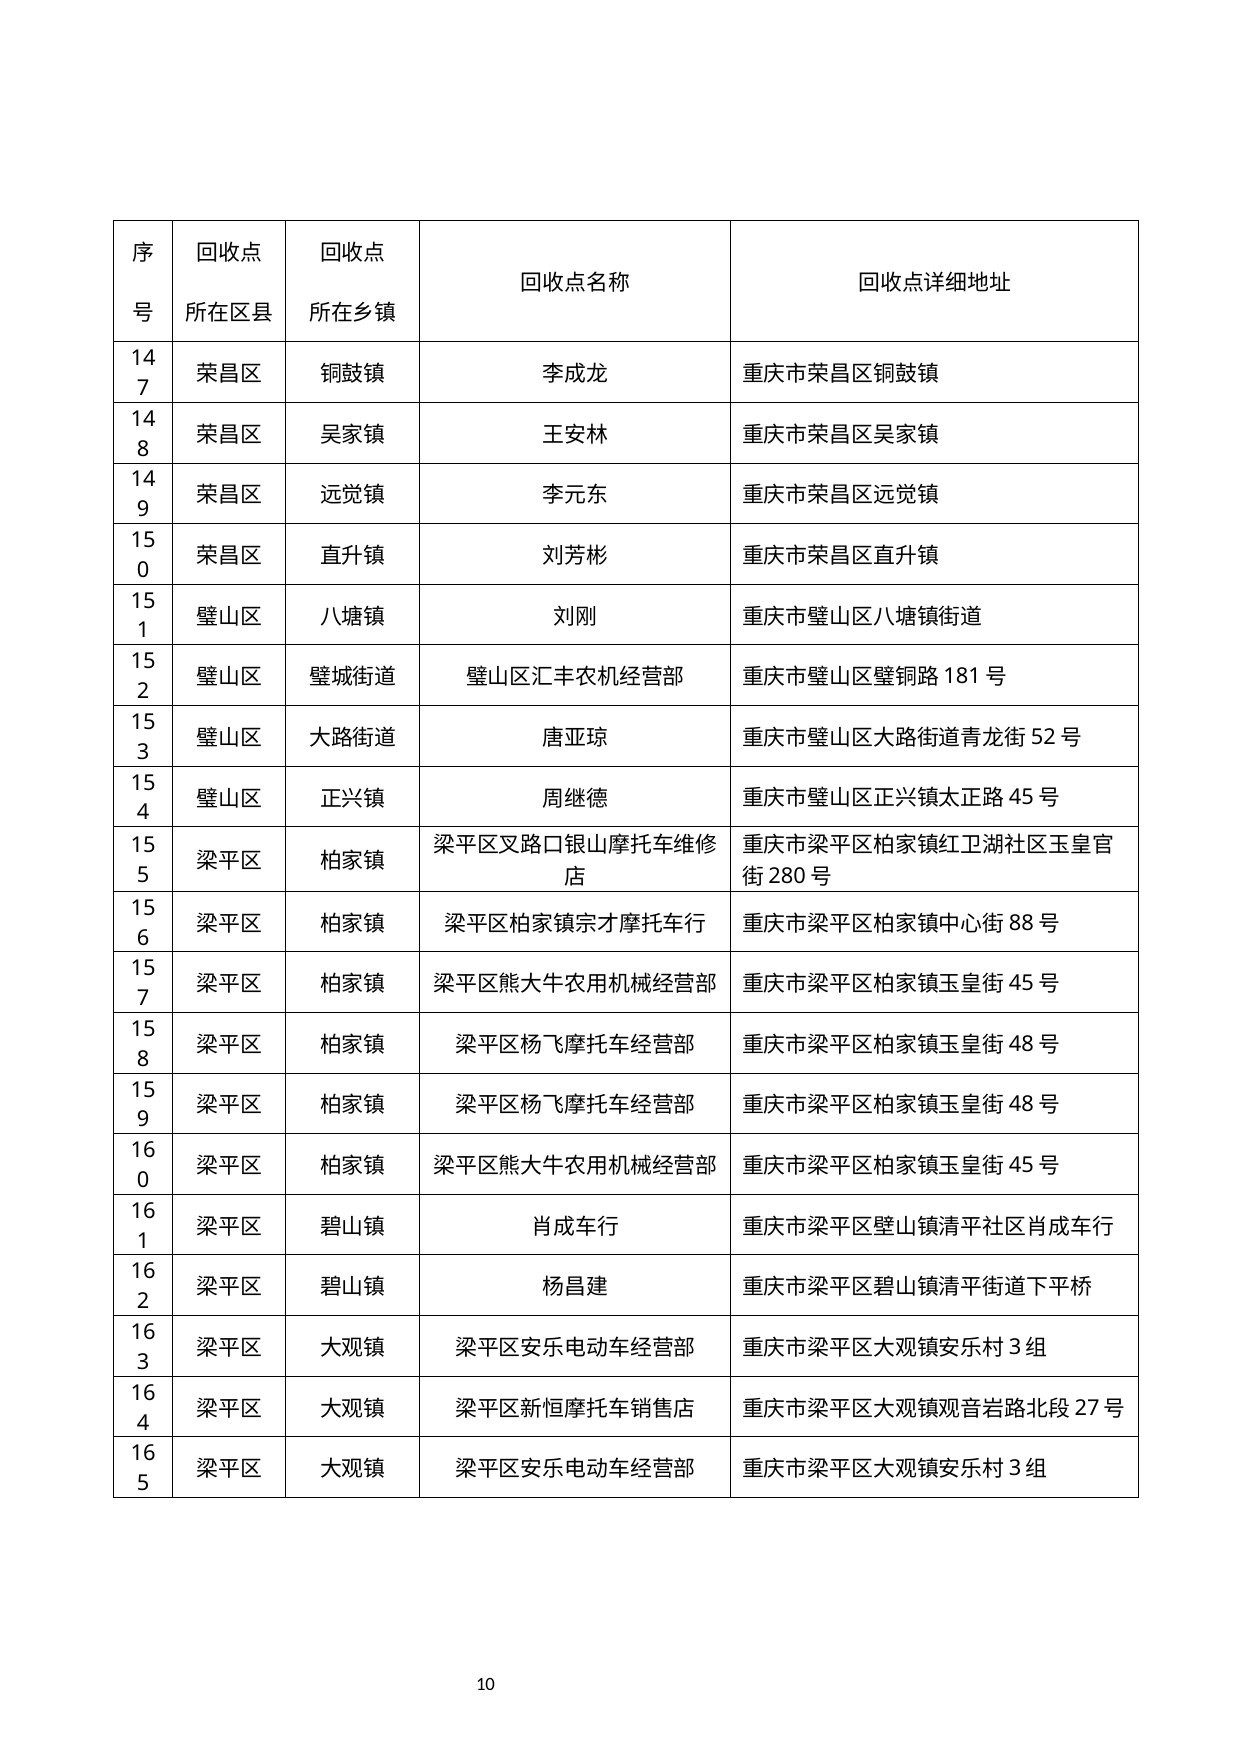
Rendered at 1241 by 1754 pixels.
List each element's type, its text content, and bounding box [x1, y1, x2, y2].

table_cell 唐亚琼 [420, 706, 730, 766]
table_cell 梁平区熊大牛农用机械经营部 [420, 952, 730, 1012]
table_cell 重庆市梁平区碧山镇清平街道下平桥 [731, 1255, 1138, 1315]
table_cell 重庆市璧山区大路街道青龙街52号 [731, 706, 1138, 766]
table_header 回收点详细地址 [731, 221, 1138, 341]
table_cell 重庆市荣昌区远觉镇 [731, 464, 1138, 523]
table_cell 璧山区 [173, 767, 285, 826]
table_cell 重庆市梁平区柏家镇玉皇街45号 [731, 952, 1138, 1012]
table_cell 157 [114, 952, 172, 1012]
table_cell 梁平区 [173, 1013, 285, 1072]
table_cell 正兴镇 [286, 767, 419, 826]
table_cell 肖成车行 [420, 1195, 730, 1254]
table_cell 梁平区 [173, 827, 285, 891]
table_cell 璧山区 [173, 645, 285, 705]
table_cell 152 [114, 645, 172, 705]
table_cell 重庆市荣昌区铜鼓镇 [731, 342, 1138, 402]
table_cell 重庆市梁平区柏家镇玉皇街45号 [731, 1134, 1138, 1194]
table_cell 梁平区安乐电动车经营部 [420, 1316, 730, 1376]
table_cell 荣昌区 [173, 524, 285, 584]
table_cell 直升镇 [286, 524, 419, 584]
table_header 回收点 所在乡镇 [286, 221, 419, 341]
table_cell 梁平区 [173, 1377, 285, 1436]
table_cell 杨昌建 [420, 1255, 730, 1315]
table_cell 刘刚 [420, 585, 730, 644]
table_cell 162 [114, 1255, 172, 1315]
table_cell 重庆市璧山区正兴镇太正路45号 [731, 767, 1138, 826]
table_cell 荣昌区 [173, 403, 285, 462]
table_cell 梁平区熊大牛农用机械经营部 [420, 1134, 730, 1194]
table_cell 荣昌区 [173, 342, 285, 402]
table_cell 梁平区安乐电动车经营部 [420, 1437, 730, 1497]
table_cell 大路街道 [286, 706, 419, 766]
table_cell 重庆市璧山区八塘镇街道 [731, 585, 1138, 644]
table_cell 重庆市梁平区壁山镇清平社区肖成车行 [731, 1195, 1138, 1254]
table_cell 梁平区新恒摩托车销售店 [420, 1377, 730, 1436]
table_cell 大观镇 [286, 1316, 419, 1376]
table_cell 重庆市梁平区大观镇安乐村3组 [731, 1316, 1138, 1376]
table_cell 刘芳彬 [420, 524, 730, 584]
table_cell 璧山区汇丰农机经营部 [420, 645, 730, 705]
table_cell 璧山区 [173, 585, 285, 644]
table_cell 154 [114, 767, 172, 826]
table_cell 160 [114, 1134, 172, 1194]
table_cell 164 [114, 1377, 172, 1436]
table_cell 重庆市梁平区大观镇观音岩路北段27号 [731, 1377, 1138, 1436]
table_cell 荣昌区 [173, 464, 285, 523]
table_cell 梁平区 [173, 1134, 285, 1194]
table_cell 重庆市梁平区大观镇安乐村3组 [731, 1437, 1138, 1497]
table_cell 重庆市荣昌区吴家镇 [731, 403, 1138, 462]
table_cell 梁平区 [173, 892, 285, 951]
table_cell 王安林 [420, 403, 730, 462]
table_cell 150 [114, 524, 172, 584]
table_cell 161 [114, 1195, 172, 1254]
table_cell 梁平区杨飞摩托车经营部 [420, 1074, 730, 1133]
table_cell 柏家镇 [286, 952, 419, 1012]
table_cell 梁平区 [173, 1437, 285, 1497]
table_cell 梁平区 [173, 1316, 285, 1376]
table_cell 重庆市璧山区璧铜路181号 [731, 645, 1138, 705]
table_cell 重庆市荣昌区直升镇 [731, 524, 1138, 584]
table_cell 重庆市梁平区柏家镇玉皇街48号 [731, 1013, 1138, 1072]
table_cell 梁平区叉路口银山摩托车维修店 [420, 827, 730, 891]
table_header 回收点名称 [420, 221, 730, 341]
table_cell 149 [114, 464, 172, 523]
table_cell 梁平区柏家镇宗才摩托车行 [420, 892, 730, 951]
table_cell 155 [114, 827, 172, 891]
table_cell 151 [114, 585, 172, 644]
table_cell 柏家镇 [286, 827, 419, 891]
table_cell 柏家镇 [286, 1074, 419, 1133]
table_cell 重庆市梁平区柏家镇红卫湖社区玉皇官街280号 [731, 827, 1138, 891]
table_cell 重庆市梁平区柏家镇玉皇街48号 [731, 1074, 1138, 1133]
table_cell 远觉镇 [286, 464, 419, 523]
table_cell 148 [114, 403, 172, 462]
table_cell 柏家镇 [286, 892, 419, 951]
table_cell 重庆市梁平区柏家镇中心街88号 [731, 892, 1138, 951]
table_cell 周继德 [420, 767, 730, 826]
table_cell 梁平区 [173, 1255, 285, 1315]
table_cell 柏家镇 [286, 1134, 419, 1194]
table_cell 吴家镇 [286, 403, 419, 462]
table_cell 梁平区杨飞摩托车经营部 [420, 1013, 730, 1072]
table_cell 梁平区 [173, 1195, 285, 1254]
table_cell 碧山镇 [286, 1195, 419, 1254]
table_cell 大观镇 [286, 1377, 419, 1436]
table_cell 158 [114, 1013, 172, 1072]
table_header 序号 [114, 221, 172, 341]
table_cell 153 [114, 706, 172, 766]
table_cell 大观镇 [286, 1437, 419, 1497]
table_cell 165 [114, 1437, 172, 1497]
table_cell 李成龙 [420, 342, 730, 402]
table_cell 梁平区 [173, 952, 285, 1012]
table_header 回收点 所在区县 [173, 221, 285, 341]
table_cell 147 [114, 342, 172, 402]
table_cell 八塘镇 [286, 585, 419, 644]
table_cell 璧山区 [173, 706, 285, 766]
table_cell 梁平区 [173, 1074, 285, 1133]
table_cell 柏家镇 [286, 1013, 419, 1072]
table_cell 璧城街道 [286, 645, 419, 705]
table_cell 156 [114, 892, 172, 951]
table_cell 163 [114, 1316, 172, 1376]
table_cell 碧山镇 [286, 1255, 419, 1315]
table_cell 159 [114, 1074, 172, 1133]
table_cell 铜鼓镇 [286, 342, 419, 402]
table_cell 李元东 [420, 464, 730, 523]
